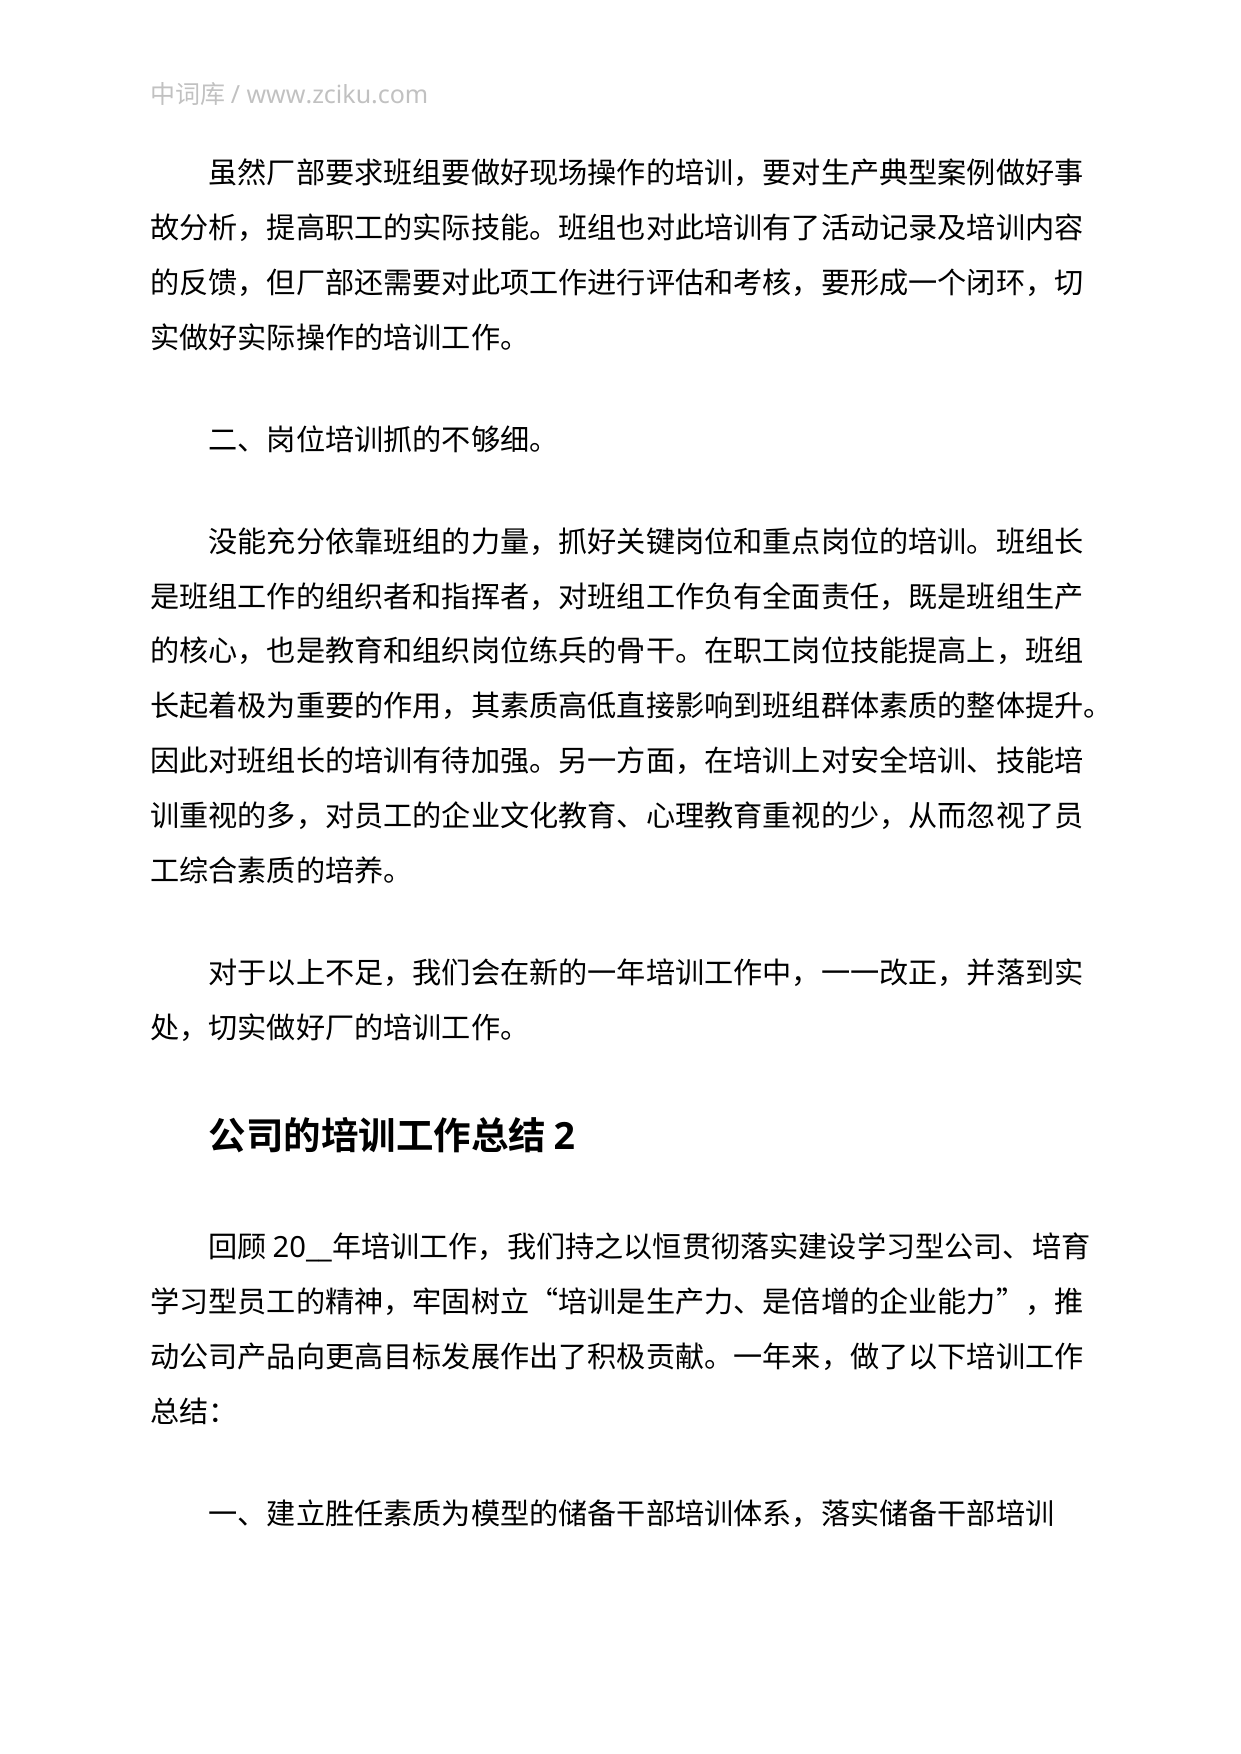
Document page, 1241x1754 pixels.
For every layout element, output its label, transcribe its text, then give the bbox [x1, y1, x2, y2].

text 虽然厂部要求班组要做好现场操作的培训，要对生产典型案例做好事故分析，提高职工的实际技能。班组也对此培训有了活动记录及培训内容的反馈，但厂部还需要对此项工作进行评估和考核，要形成一个闭环，切实做好实际操作的培训工作。 [150, 150, 1090, 357]
text 一、建立胜任素质为模型的储备干部培训体系，落实储备干部培训 [150, 1490, 1090, 1532]
text 回顾20__年培训工作，我们持之以恒贯彻落实建设学习型公司、培育学习型员工的精神，牢固树立“培训是生产力、是倍增的企业能力”，推动公司产品向更高目标发展作出了积极贡献。一年来，做了以下培训工作总结： [150, 1224, 1090, 1431]
text 对于以上不足，我们会在新的一年培训工作中，一一改正，并落到实处，切实做好厂的培训工作。 [150, 949, 1090, 1047]
text 没能充分依靠班组的力量，抓好关键岗位和重点岗位的培训。班组长是班组工作的组织者和指挥者，对班组工作负有全面责任，既是班组生产的核心，也是教育和组织岗位练兵的骨干。在职工岗位技能提高上，班组长起着极为重要的作用，其素质高低直接影响到班组群体素质的整体提升。因此对班组长的培训有待加强。另一方面，在培训上对安全培训、技能培训重视的多，对员工的企业文化教育、心理教育重视的少，从而忽视了员工综合素质的培养。 [150, 518, 1090, 890]
text 二、岗位培训抓的不够细。 [150, 416, 1090, 459]
text 公司的培训工作总结2 [150, 1106, 1090, 1161]
